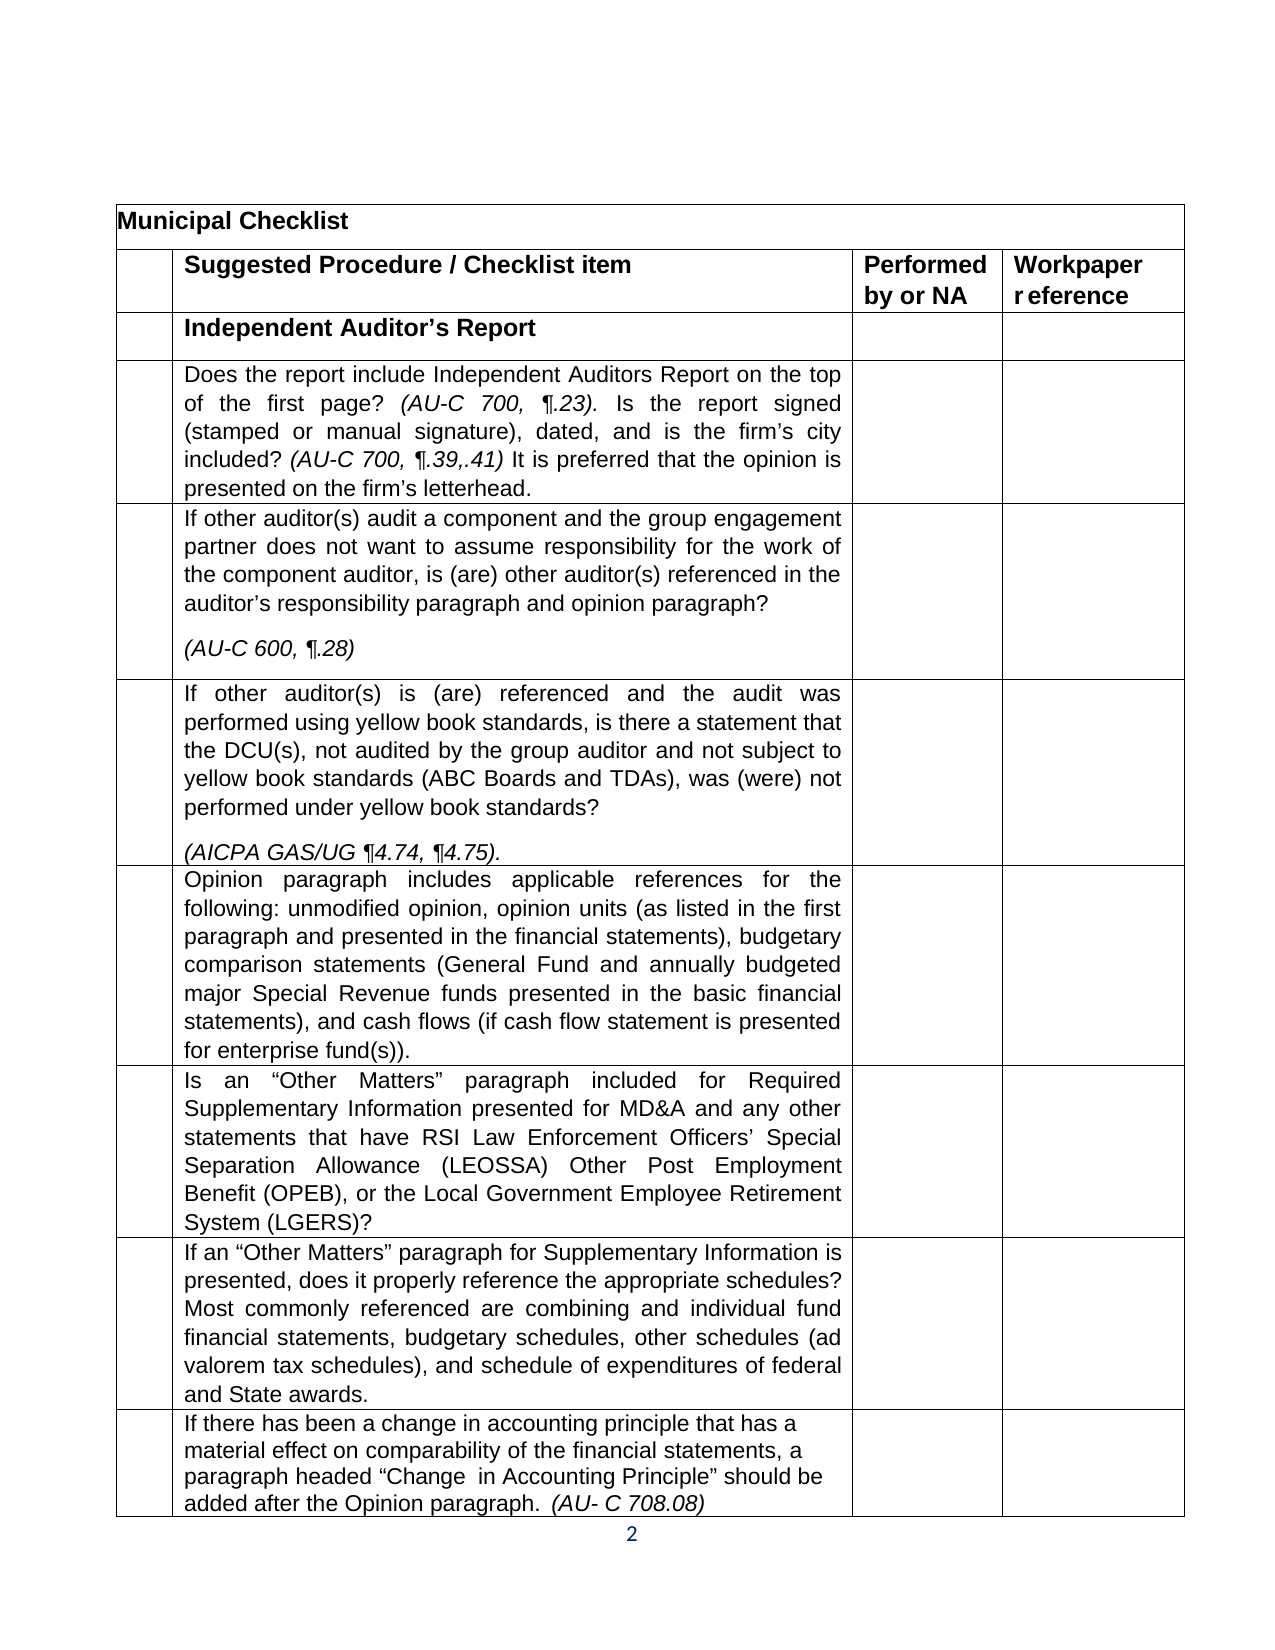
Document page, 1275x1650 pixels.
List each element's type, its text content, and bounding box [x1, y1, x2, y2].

table_cell [117, 866, 172, 1065]
table_cell Does the report include Independent Auditors Report on the top of the first page? (AU-C 700, ¶.23). Is the report signed (stamped or manual signature), dated, and is the firm’s city included? (AU-C 700, ¶.39,.41) It is preferred that the opinion is presented on the firm’s letterhead. [173, 361, 852, 503]
table_header Municipal Checklist [117, 205, 1184, 249]
table_cell [1003, 866, 1184, 1065]
table_cell [853, 680, 1002, 865]
table_cell [117, 313, 172, 360]
table_cell Workpaper reference [1003, 250, 1184, 312]
table_cell Suggested Procedure / Checklist item [173, 250, 852, 312]
table_cell [1003, 680, 1184, 865]
table_cell [117, 1066, 172, 1237]
table_cell [1003, 1410, 1184, 1516]
table_cell [853, 866, 1002, 1065]
table_cell [1003, 504, 1184, 679]
table_cell [117, 680, 172, 865]
table_cell [117, 1410, 172, 1516]
table_cell If other auditor(s) is (are) referenced and the audit was performed using yellow book standards, is there a statement that the DCU(s), not audited by the group auditor and not subject to yellow book standards (ABC Boards and TDAs), was (were) not performed under yellow book standards? (AICPA GAS/UG ¶4.74, ¶4.75). [173, 680, 852, 865]
table_cell [1003, 361, 1184, 503]
table_cell If there has been a change in accounting principle that has a material effect on comparability of the financial statements, a paragraph headed “Change in Accounting Principle” should be added after the Opinion paragraph. (AU- C 708.08) [173, 1410, 852, 1516]
table_cell [853, 361, 1002, 503]
table_cell [117, 250, 172, 312]
table_cell [853, 1238, 1002, 1409]
table_cell Independent Auditor’s Report [173, 313, 852, 360]
table_cell Is an “Other Matters” paragraph included for Required Supplementary Information presented for MD&A and any other statements that have RSI Law Enforcement Officers’ Special Separation Allowance (LEOSSA) Other Post Employment Benefit (OPEB), or the Local Government Employee Retirement System (LGERS)? [173, 1066, 852, 1237]
table_cell If an “Other Matters” paragraph for Supplementary Information is presented, does it properly reference the appropriate schedules? Most commonly referenced are combining and individual fund financial statements, budgetary schedules, other schedules (ad valorem tax schedules), and schedule of expenditures of federal and State awards. [173, 1238, 852, 1409]
table_cell [853, 1066, 1002, 1237]
table_cell [853, 313, 1002, 360]
table_cell [117, 361, 172, 503]
table_cell [853, 504, 1002, 679]
table_cell [117, 1238, 172, 1409]
table_cell Opinion paragraph includes applicable references for the following: unmodified opinion, opinion units (as listed in the first paragraph and presented in the financial statements), budgetary comparison statements (General Fund and annually budgeted major Special Revenue funds presented in the basic financial statements), and cash flows (if cash flow statement is presented for enterprise fund(s)). [173, 866, 852, 1065]
table_cell Performed by or NA [853, 250, 1002, 312]
table_cell [117, 504, 172, 679]
table_cell If other auditor(s) audit a component and the group engagement partner does not want to assume responsibility for the work of the component auditor, is (are) other auditor(s) referenced in the auditor’s responsibility paragraph and opinion paragraph? (AU-C 600, ¶.28) [173, 504, 852, 679]
table_cell [853, 1410, 1002, 1516]
table_cell [1003, 313, 1184, 360]
table_cell [1003, 1238, 1184, 1409]
table_cell [1003, 1066, 1184, 1237]
